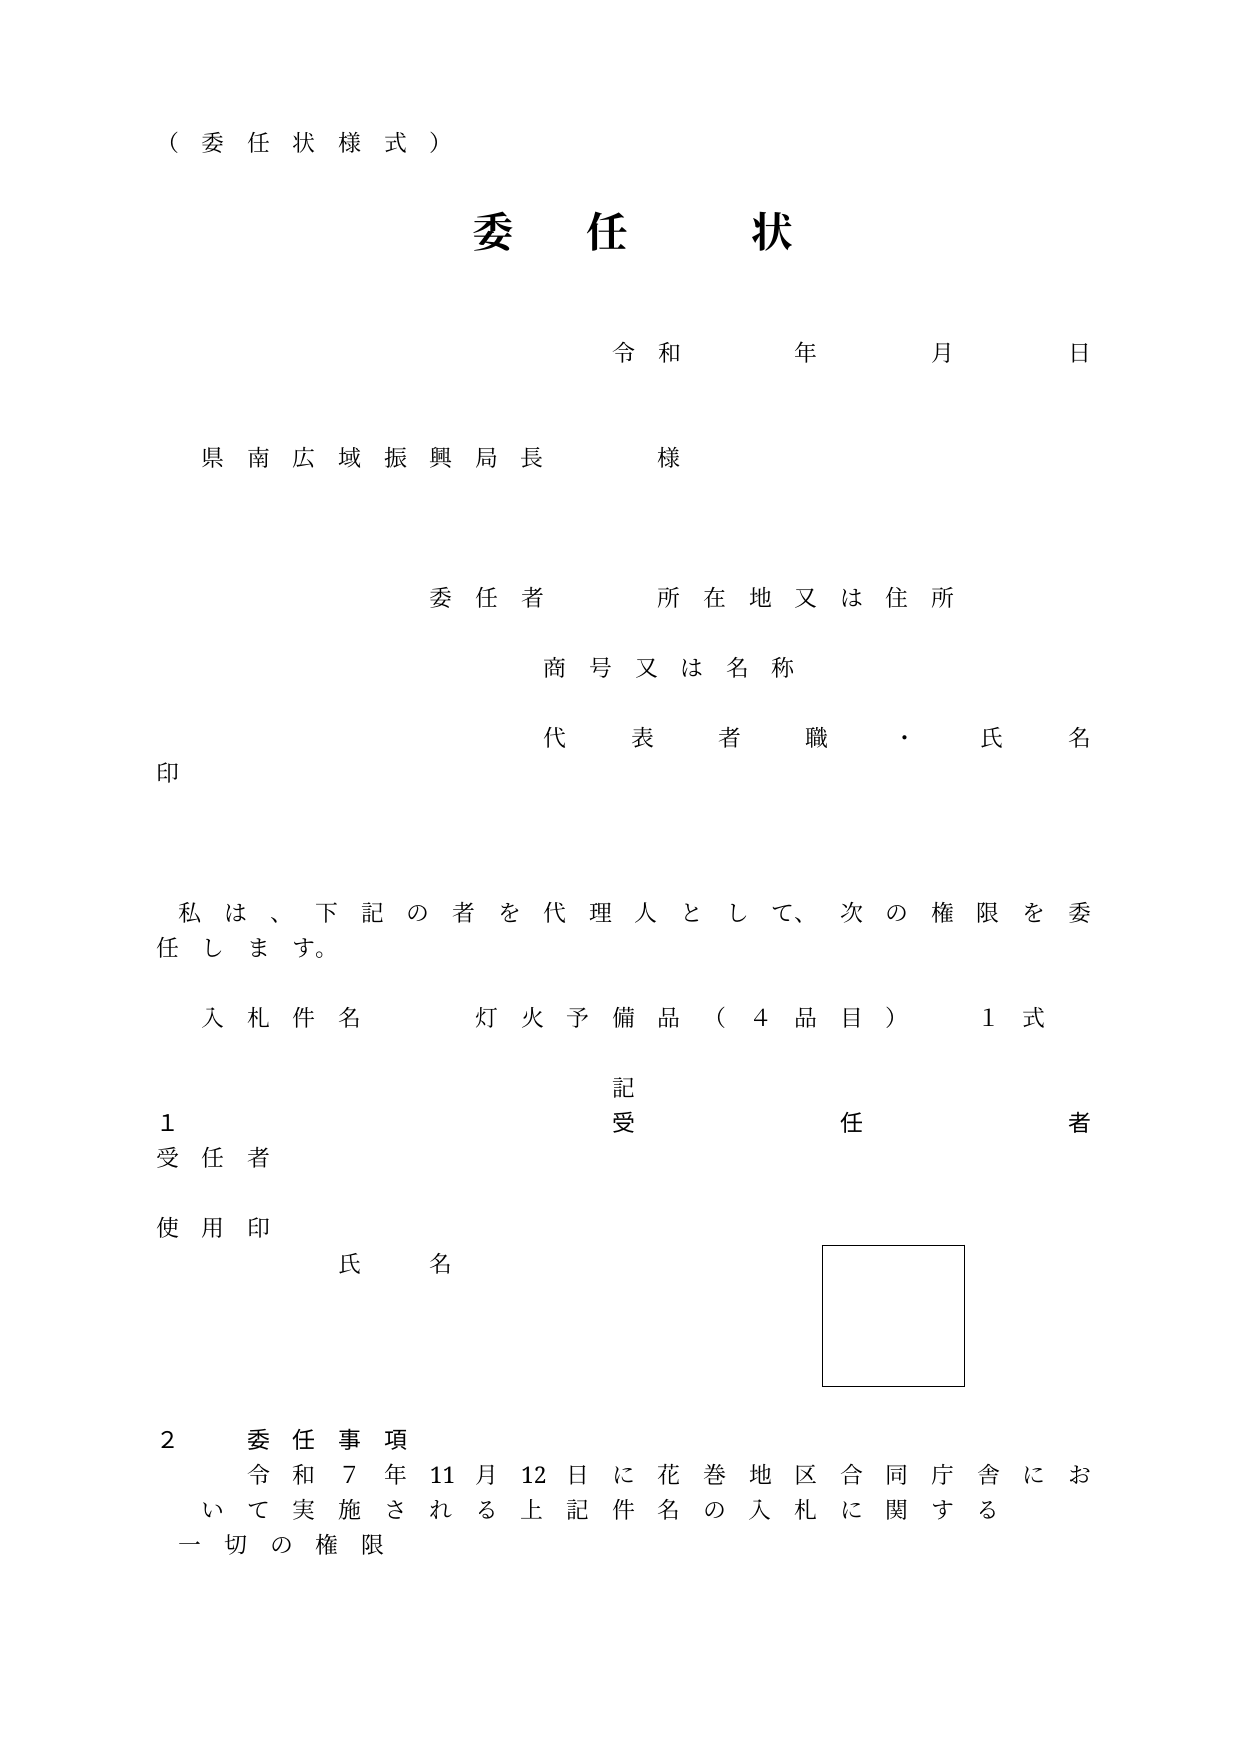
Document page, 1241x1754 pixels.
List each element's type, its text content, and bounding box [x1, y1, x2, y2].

text 代表者職・氏名 印 [156, 719, 1114, 789]
text ２ 委任事項 [156, 1422, 1114, 1457]
text 入札件名 灯火予備品（４品目） １式 [156, 999, 1114, 1034]
text １ 受任者 受任者 [156, 1104, 1114, 1174]
text 令和 年 月 日 [156, 334, 1114, 369]
text 私は、下記の者を代理人として、次の権限を委任します。 [156, 894, 1114, 964]
text 県南広域振興局長 様 [156, 439, 1114, 474]
text 使用印 [156, 1174, 1114, 1244]
text 一切の権限 [179, 1527, 1114, 1562]
table_header 氏 名 [156, 1245, 822, 1386]
text 令和７年11月12日に花巻地区合同庁舎において実施される上記件名の入札に関する [156, 1457, 1114, 1527]
text 商号又は名称 [156, 649, 1114, 684]
text （委任状様式） [156, 124, 1114, 159]
subtitle 記 [156, 1069, 1114, 1104]
text 委任状 [156, 194, 1114, 264]
table_header [823, 1246, 964, 1386]
text 委任者 所在地又は住所 [156, 579, 1114, 614]
